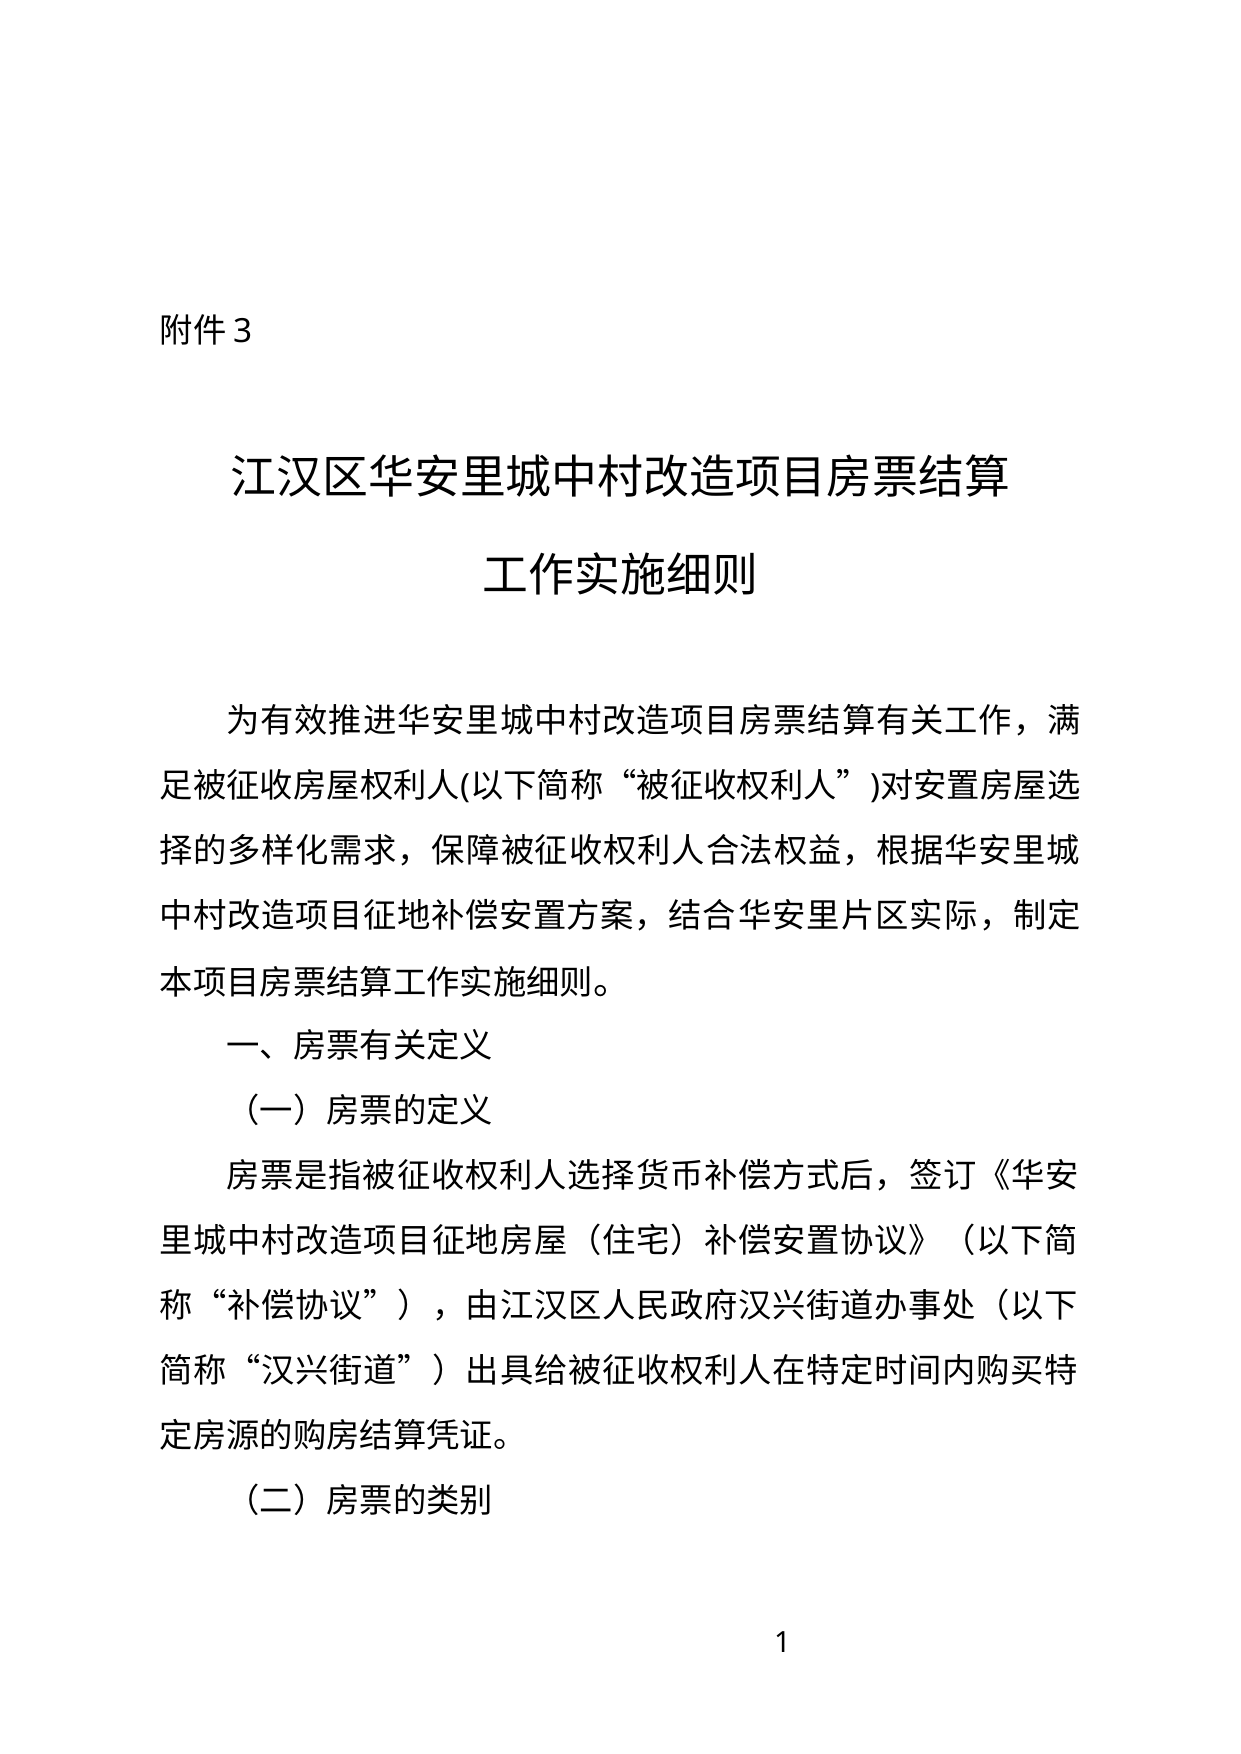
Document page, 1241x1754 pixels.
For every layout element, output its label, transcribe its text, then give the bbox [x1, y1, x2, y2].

list （一）房票的定义 [159, 1075, 1081, 1140]
text 附件3 [159, 295, 1081, 360]
list 房票是指被征收权利人选择货币补偿方式后，签订《华安里城中村改造项目征地房屋（住宅）补偿安置协议》（以下简称“补偿协议”），由江汉区人民政府汉兴街道办事处（以下简称“汉兴街道”）出具给被征收权利人在特定时间内购买特定房源的购房结算凭证。 [159, 1140, 1081, 1465]
text 为有效推进华安里城中村改造项目房票结算有关工作，满足被征收房屋权利人(以下简称“被征收权利人”)对安置房屋选择的多样化需求，保障被征收权利人合法权益，根据华安里城中村改造项目征地补偿安置方案，结合华安里片区实际，制定本项目房票结算工作实施细则。 [159, 685, 1081, 1010]
text 江汉区华安里城中村改造项目房票结算 [159, 425, 1081, 523]
list （二）房票的类别 [159, 1465, 1081, 1530]
list 一、房票有关定义 [159, 1010, 1081, 1075]
text 工作实施细则 [159, 523, 1081, 620]
